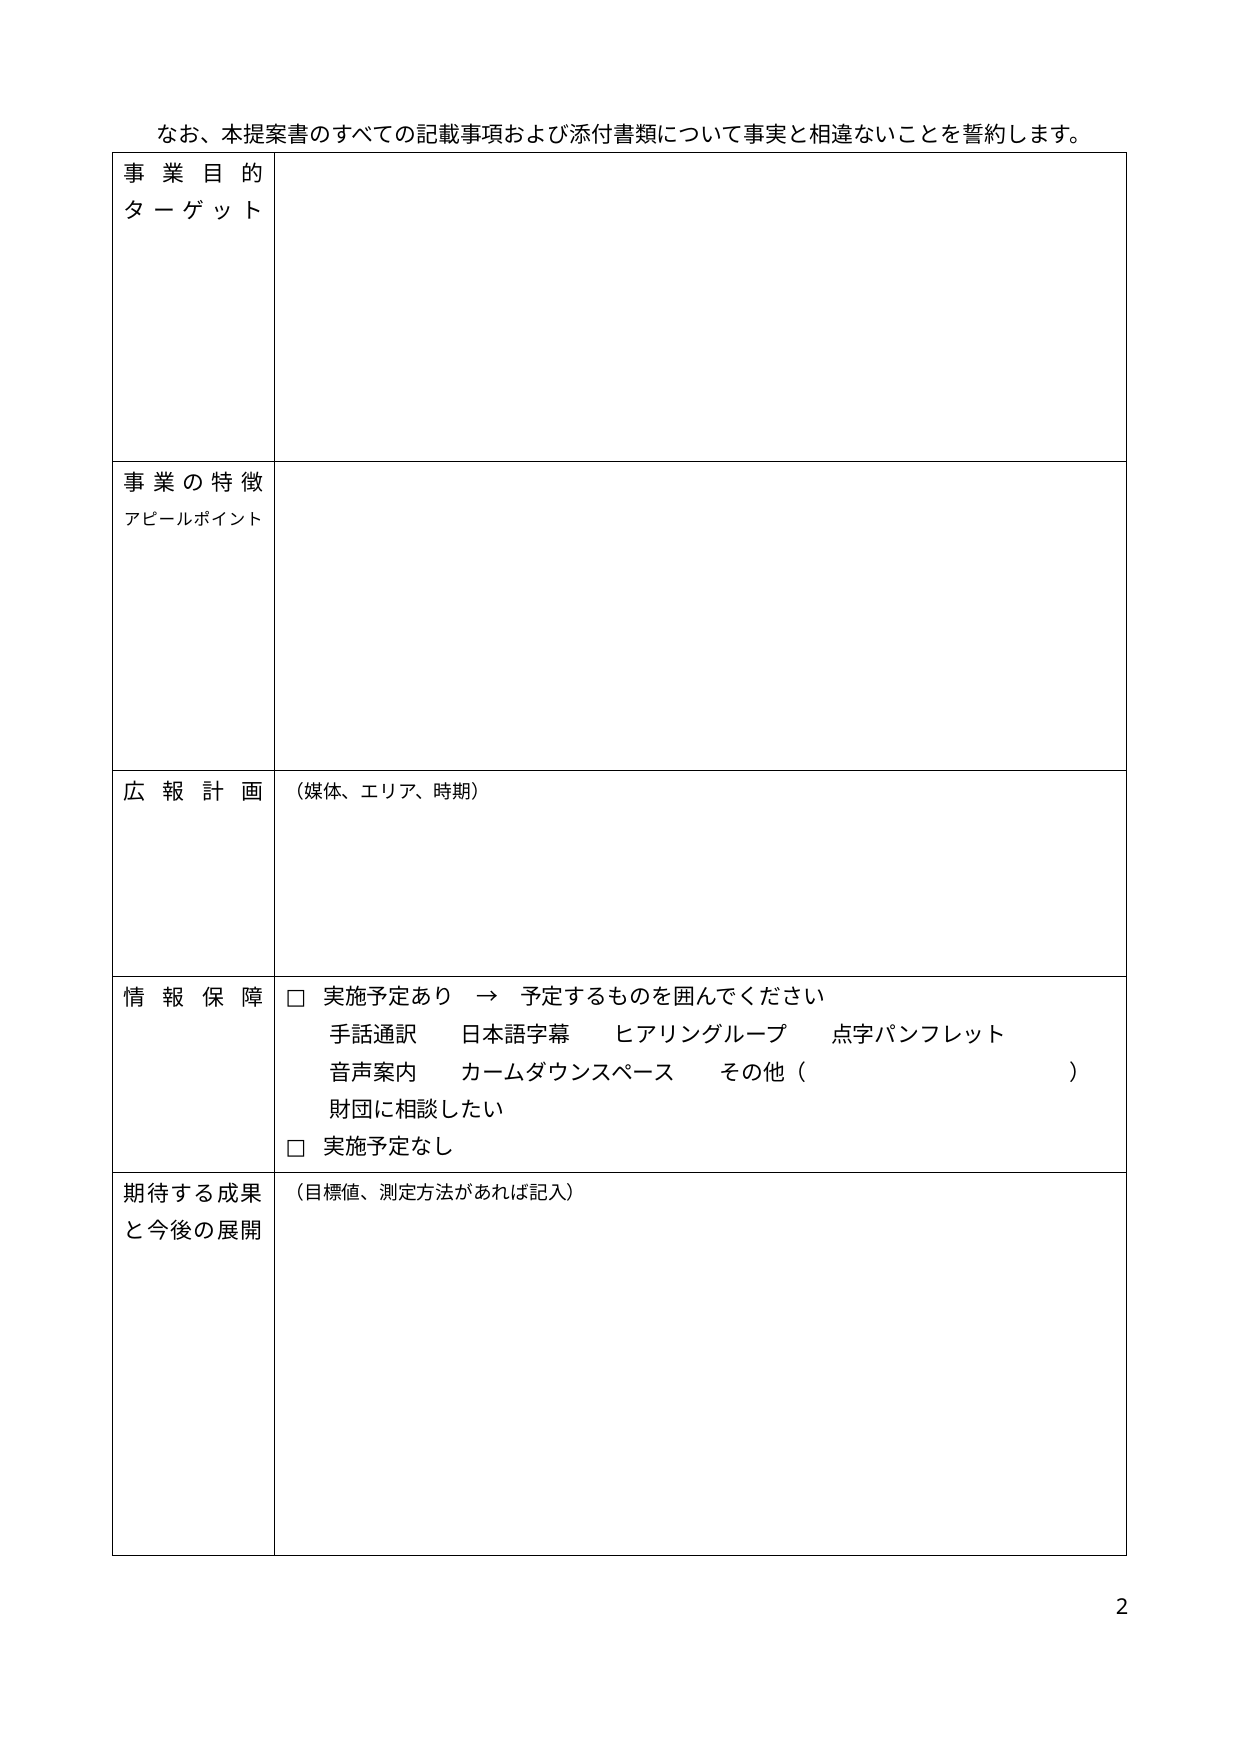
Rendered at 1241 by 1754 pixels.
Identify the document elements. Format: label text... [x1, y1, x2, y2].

text なお、本提案書のすべての記載事項および添付書類について事実と相違ないことを誓約します。 [112, 114, 1106, 152]
table_header [275, 153, 1126, 461]
table_cell [275, 462, 1126, 770]
table_cell （媒体、エリア、時期） [275, 771, 1126, 976]
table_header 事業目的 ターゲット [113, 153, 274, 461]
table_cell （目標値、測定方法があれば記入） [275, 1173, 1126, 1555]
table_cell 事業の特徴 アピールポイント [113, 462, 274, 770]
table_cell 期待する成果 と今後の展開 [113, 1173, 274, 1555]
table_cell 情報保障 [113, 977, 274, 1172]
table_cell 広報計画 [113, 771, 274, 976]
table_cell 実施予定あり → 予定するものを囲んでください 手話通訳 日本語字幕 ヒアリングループ 点字パンフレット 音声案内 カームダウンスペース その他（ ） 財団に相談したい 実施予定なし [275, 977, 1126, 1172]
